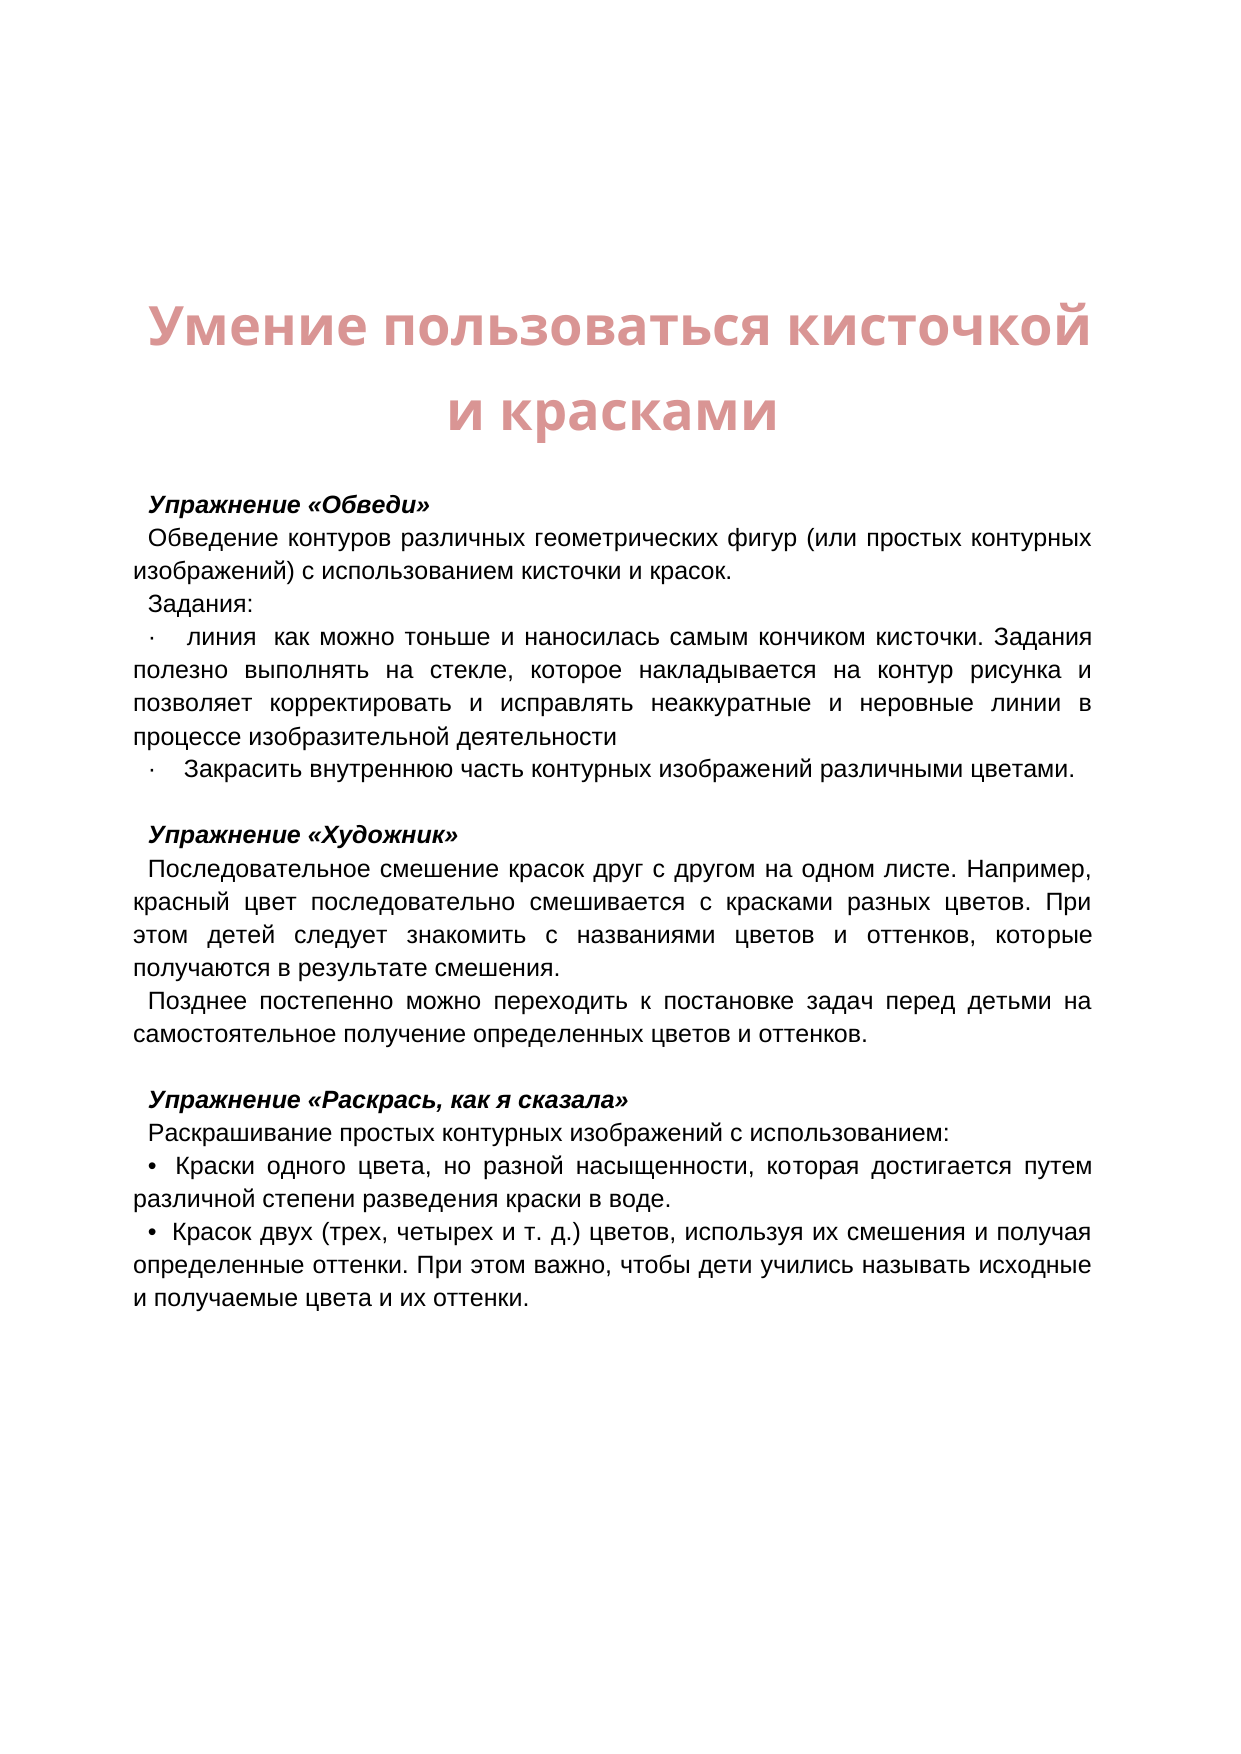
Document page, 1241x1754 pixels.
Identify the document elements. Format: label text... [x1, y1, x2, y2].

text Позднее постепенно можно переходить к постановке задач перед детьми на самостоятельное получение определенных цветов и оттенков. [133, 986, 1093, 1047]
text · Закрасить внутреннюю часть контурных изображений различными цветами. [133, 754, 1093, 783]
text Раскрашивание простых контурных изображений с использованием: [133, 1118, 1093, 1146]
text • Краски одного цвета, но разной насыщенности, которая достигается путем различной степени разведения краски в воде. [133, 1151, 1093, 1212]
text Обведение контуров различных геометрических фигур (или простых контурных изображений) с использованием кисточки и красок. [133, 523, 1093, 585]
text Упражнение «Обведи» [133, 490, 1093, 519]
text • Красок двух (трех, четырех и т. д.) цветов, используя их смешения и получая определенные оттенки. При этом важно, чтобы дети учились называть исходные и получаемые цвета и их оттенки. [133, 1217, 1093, 1312]
text Упражнение «Раскрась, как я сказала» [133, 1085, 1093, 1113]
text · линия как можно тоньше и наносилась самым кончиком кисточки. Задания полезно выполнять на стекле, которое накладывается на контур рисунка и позволяет корректировать и исправлять неаккуратные и неровные линии в процессе изобразительной деятельности [133, 622, 1093, 750]
text Упражнение «Художник» [133, 821, 1093, 849]
text Умение пользоваться кисточкой и красками [133, 288, 1093, 446]
text Последовательное смешение красок друг с другом на одном листе. Например, красный цвет последовательно смешивается с красками разных цветов. При этом детей следует знакомить с названиями цветов и оттенков, которые получаются в результате смешения. [133, 853, 1093, 981]
text Задания: [133, 589, 1093, 618]
